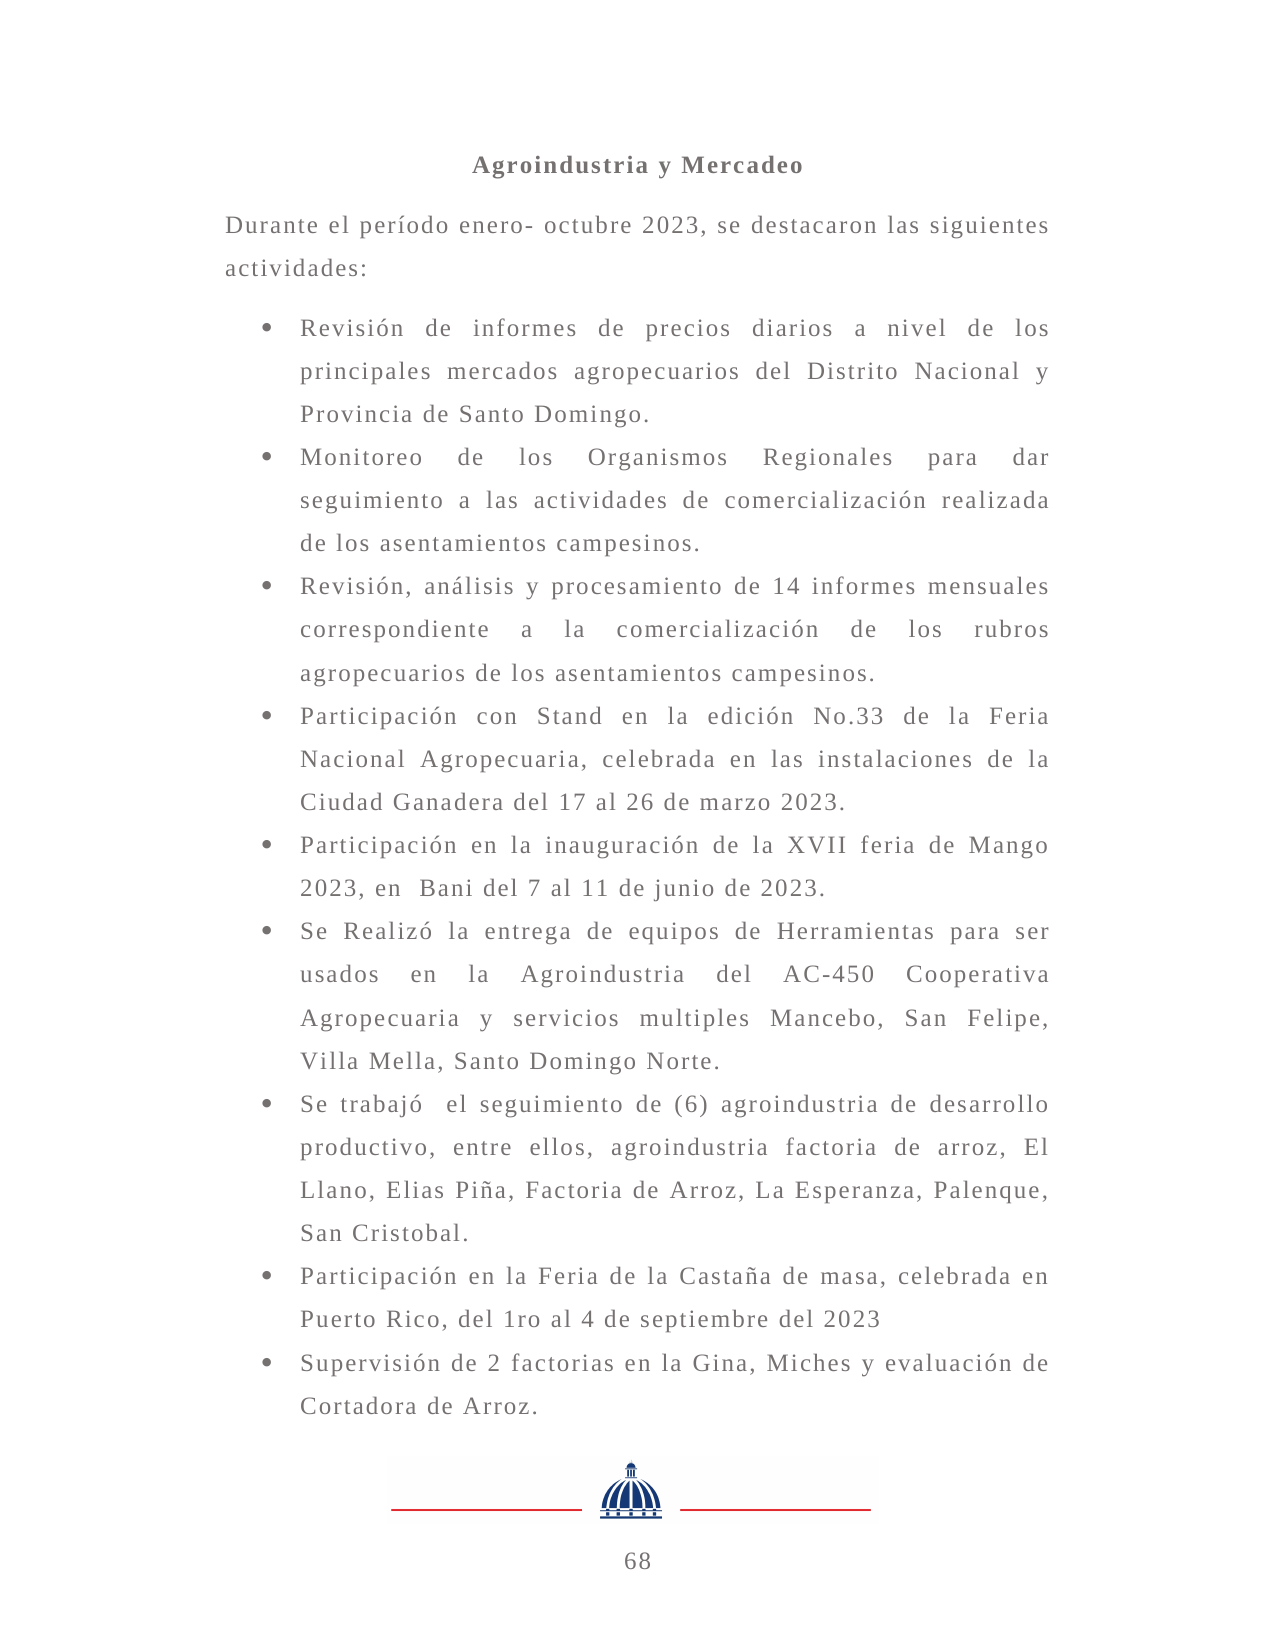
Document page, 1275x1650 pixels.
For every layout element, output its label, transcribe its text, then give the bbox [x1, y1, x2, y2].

picture [387, 1456, 879, 1524]
list Se solicitó el pago por concepto de servicio de trasporte del personal de la Institución por un monto de RD$3,200,024.00. [262, 1361, 1050, 1433]
list Se trabajó el seguimiento de (6) agroindustria de desarrollo productivo, entre ellos, agroindustria factoria de arroz, El Llano, Elias Piña, Factoria de Arroz, La Esperanza, Palenque, San Cristobal. [262, 538, 1050, 696]
list Se Realizó la entrega de equipos de Herramientas para ser usados en la Agroindustria del AC-450 Cooperativa Agropecuaria y servicios multiples Mancebo, San Felipe, Villa Mella, Santo Domingo Norte. [262, 366, 1050, 524]
list Participación con Stand en la edición No.33 de la Feria Nacional Agropecuaria, celebrada en las instalaciones de la Ciudad Ganadera del 17 al 26 de marzo 2023. [262, 150, 1050, 265]
list Supervisión de 2 factorias en la Gina, Miches y evaluación de Cortadora de Arroz. [262, 797, 1050, 869]
list Se elaboraron y tramitaron 2,170 cartas de rutas y 5,039 dietas por valor de RD$24,209,925. [262, 1275, 1050, 1347]
list Participación en la inauguración de la XVII feria de Mango 2023, en Bani del 7 al 11 de junio de 2023. [262, 279, 1050, 351]
text Departamento Administrativo [225, 1026, 1050, 1055]
text Através de este Departamento, se canalizaron un conjunto de actividades, con el firme propósito de optimizar el desenvolvimiento y funcionabilidad de la Institución, dentro de las cuales podemos citar: [225, 1086, 1050, 1244]
list Participación en la Feria de la Castaña de masa, celebrada en Puerto Rico, del 1ro al 4 de septiembre del 2023 [262, 711, 1050, 782]
